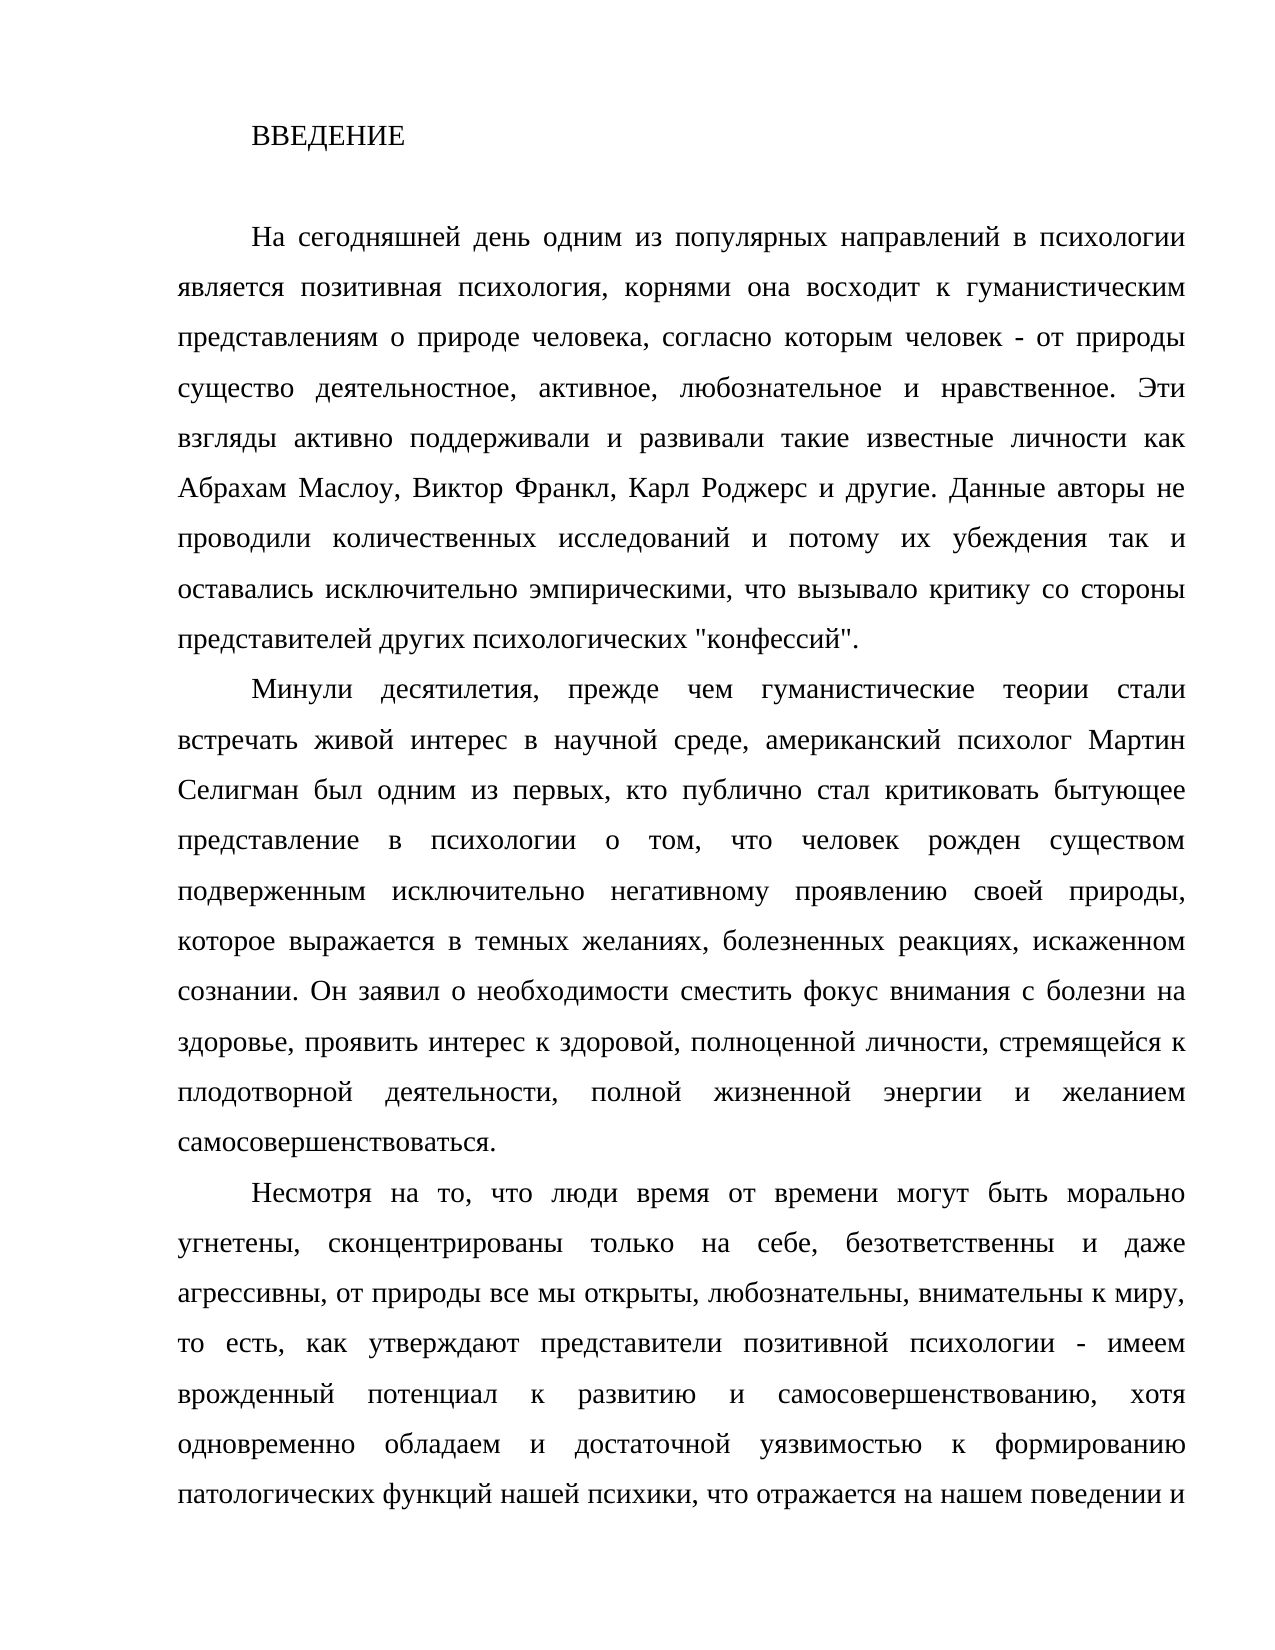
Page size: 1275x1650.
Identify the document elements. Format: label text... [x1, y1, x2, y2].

text На сегодняшней день одним из популярных направлений в психологии является позитивная психология, корнями она восходит к гуманистическим представлениям о природе человека, согласно которым человек - от природы существо деятельностное, активное, любознательное и нравственное. Эти взгляды активно поддерживали и развивали такие известные личности как Абрахам Маслоу, Виктор Франкл, Карл Роджерс и другие. Данные авторы не проводили количественных исследований и потому их убеждения так и оставались исключительно эмпирическими, что вызывало критику со стороны представителей других психологических "конфессий". [177, 219, 1186, 655]
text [177, 1175, 1186, 1510]
text ВВЕДЕНИЕ [177, 118, 1186, 152]
text Минули десятилетия, прежде чем гуманистические теории стали встречать живой интерес в научной среде, американский психолог Мартин Селигман был одним из первых, кто публично стал критиковать бытующее представление в психологии о том, что человек рожден существом подверженным исключительно негативному проявлению своей природы, которое выражается в темных желаниях, болезненных реакциях, искаженном сознании. Он заявил о необходимости сместить фокус внимания с болезни на здоровье, проявить интерес к здоровой, полноценной личности, стремящейся к плодотворной деятельности, полной жизненной энергии и желанием самосовершенствоваться. [177, 672, 1186, 1158]
